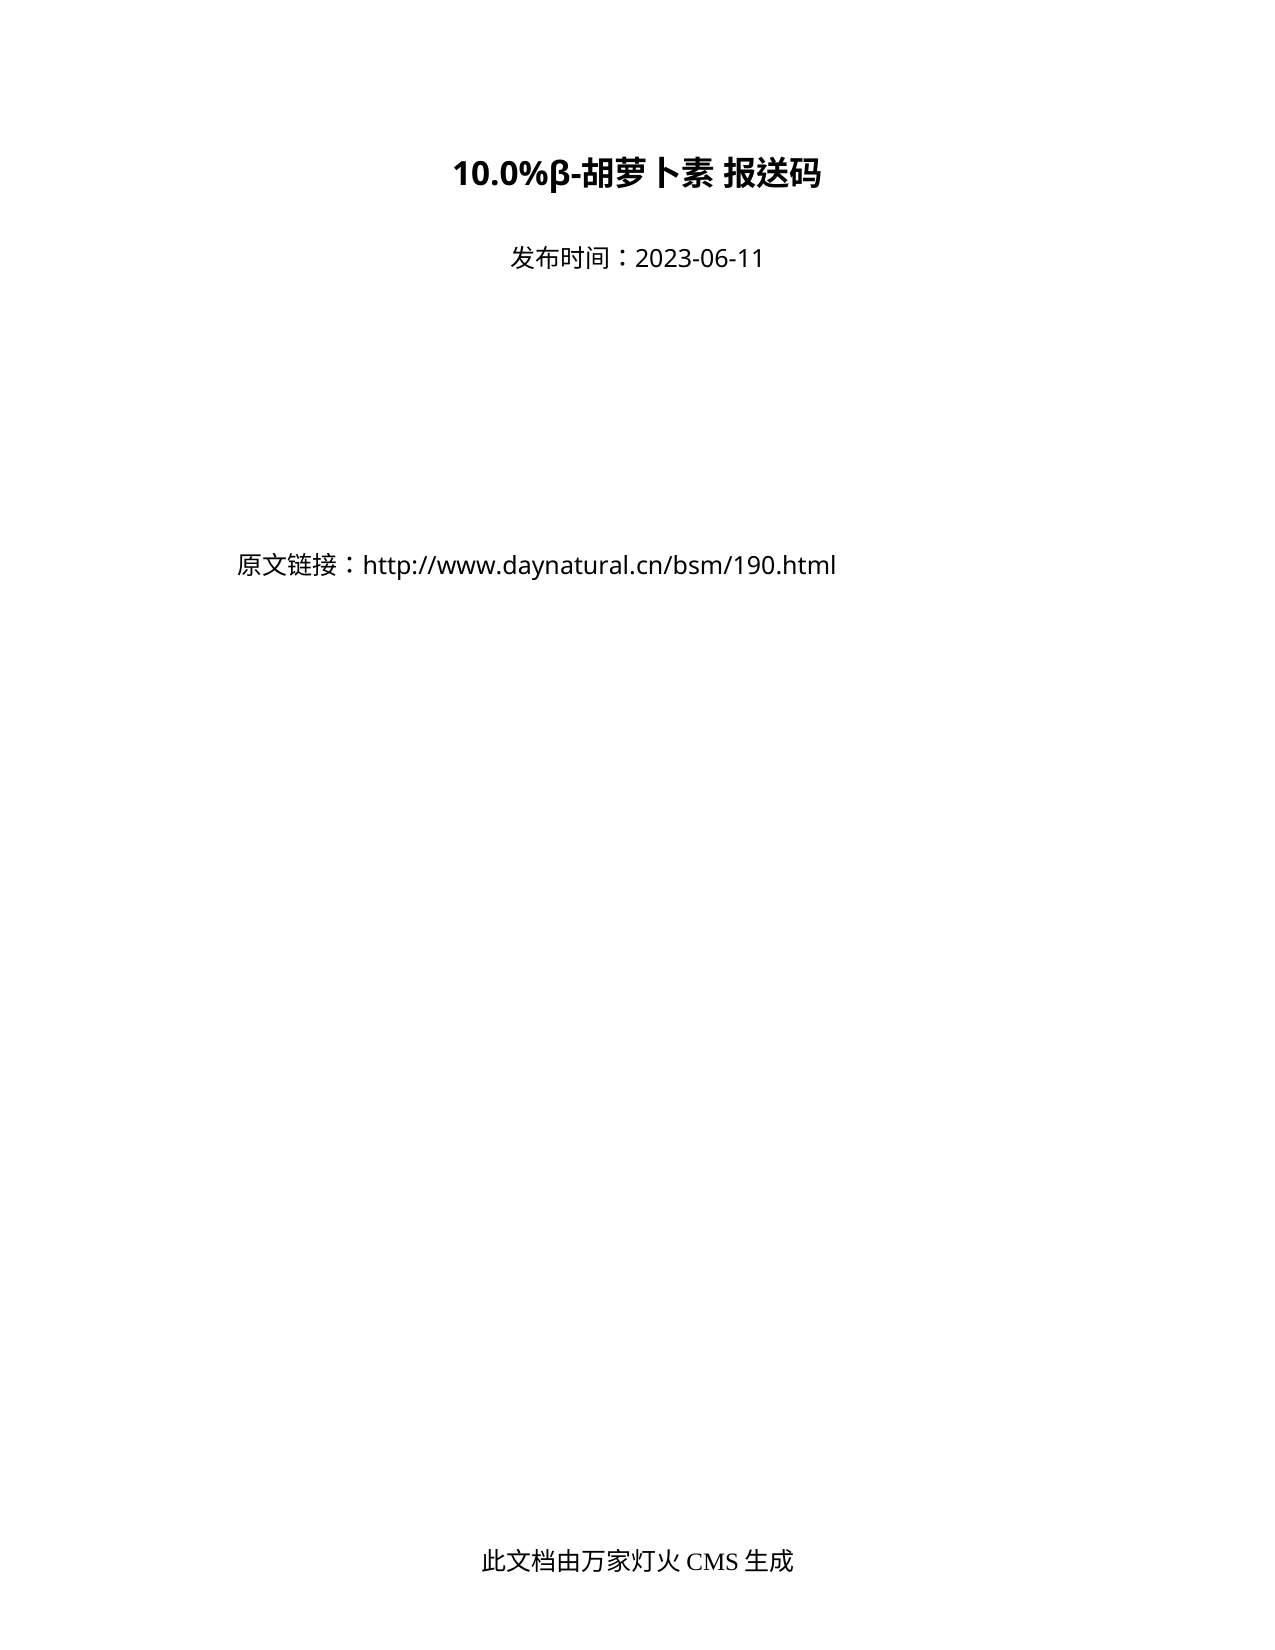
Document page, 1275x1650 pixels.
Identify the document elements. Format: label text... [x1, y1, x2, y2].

text 发布时间：2023-06-11 [187, 241, 1087, 275]
text 原文链接：http://www.daynatural.cn/bsm/190.html [187, 547, 1087, 581]
text 10.0%β-胡萝卜素 报送码 [187, 150, 1087, 195]
